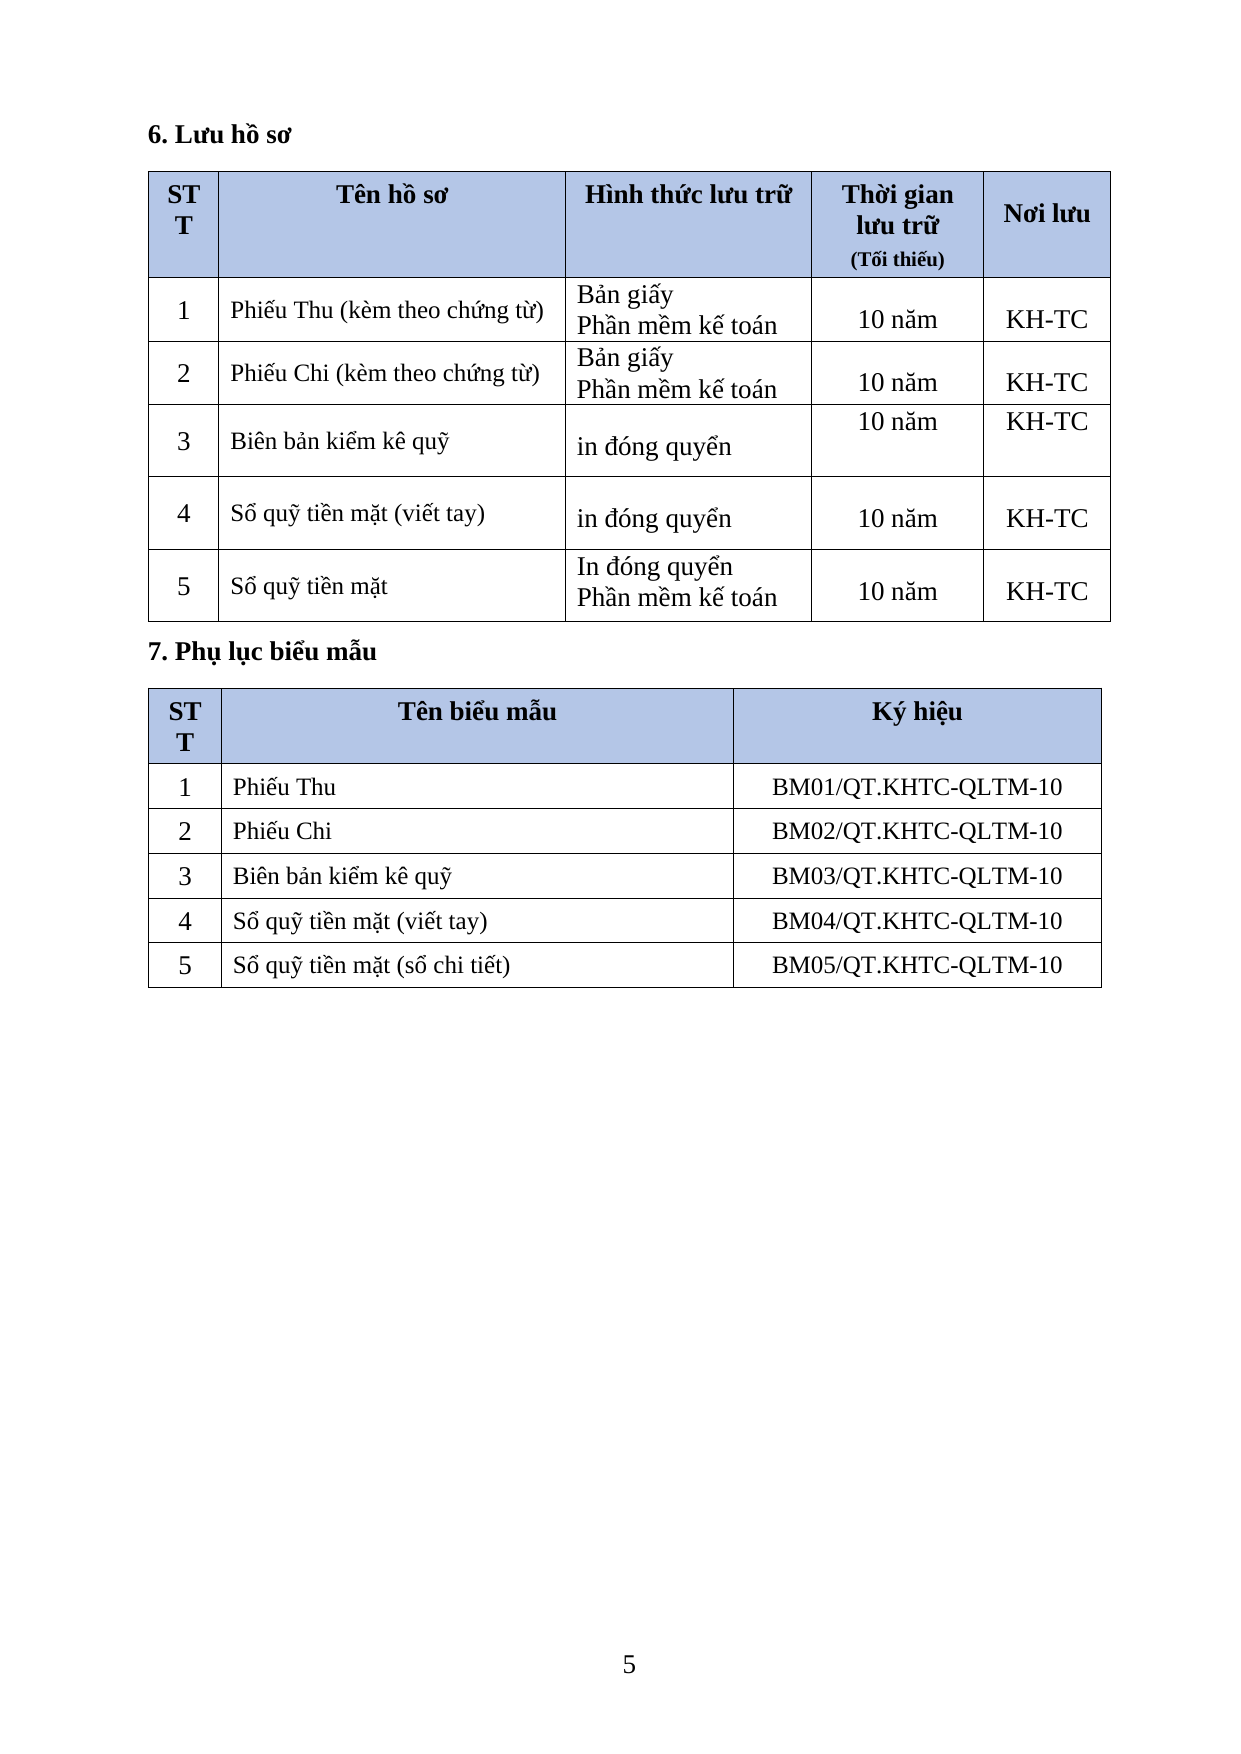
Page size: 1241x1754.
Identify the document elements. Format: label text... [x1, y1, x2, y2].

table_cell 10 năm [812, 278, 983, 341]
table_cell KH-TC [984, 550, 1110, 621]
table_cell 3 [149, 405, 218, 476]
table_header Thời gian lưu trữ (Tối thiếu) [812, 172, 983, 277]
table_cell 5 [149, 943, 221, 987]
table_cell Bản giấy Phần mềm kế toán [566, 278, 811, 341]
table_cell 2 [149, 342, 218, 404]
table_cell KH-TC [984, 342, 1110, 404]
table_cell Sổ quỹ tiền mặt (viết tay) [219, 477, 565, 549]
table_cell BM04/QT.KHTC-QLTM-10 [734, 899, 1101, 942]
table_header Tên biểu mẫu [222, 689, 733, 763]
table_header STT [149, 172, 218, 277]
table_cell in đóng quyển [566, 405, 811, 476]
table_cell Sổ quỹ tiền mặt (viết tay) [222, 899, 733, 942]
table_cell Biên bản kiểm kê quỹ [222, 854, 733, 897]
table_cell 10 năm [812, 405, 983, 476]
table_cell 1 [149, 764, 221, 808]
table_cell BM05/QT.KHTC-QLTM-10 [734, 943, 1101, 987]
table_cell 10 năm [812, 342, 983, 404]
table_cell In đóng quyển Phần mềm kế toán [566, 550, 811, 621]
table_cell Phiếu Chi (kèm theo chứng từ) [219, 342, 565, 404]
table_cell Sổ quỹ tiền mặt (sổ chi tiết) [222, 943, 733, 987]
table_header Nơi lưu [984, 172, 1110, 277]
table_header Tên hồ sơ [219, 172, 565, 277]
table_cell 5 [149, 550, 218, 621]
table_cell BM01/QT.KHTC-QLTM-10 [734, 764, 1101, 808]
table_cell 1 [149, 278, 218, 341]
table_cell KH-TC [984, 278, 1110, 341]
table_header Hình thức lưu trữ [566, 172, 811, 277]
table_cell BM02/QT.KHTC-QLTM-10 [734, 809, 1101, 853]
table_cell in đóng quyển [566, 477, 811, 549]
table_cell Bản giấy Phần mềm kế toán [566, 342, 811, 404]
table_cell 3 [149, 854, 221, 897]
table_header Ký hiệu [734, 689, 1101, 763]
table_cell 2 [149, 809, 221, 853]
table_cell 10 năm [812, 477, 983, 549]
table_cell Biên bản kiểm kê quỹ [219, 405, 565, 476]
table_header STT [149, 689, 221, 763]
text 7. Phụ lục biểu mẫu [148, 634, 1110, 666]
table_cell 4 [149, 899, 221, 942]
table_cell 10 năm [812, 550, 983, 621]
table_cell BM03/QT.KHTC-QLTM-10 [734, 854, 1101, 897]
table_cell 4 [149, 477, 218, 549]
text 6. Lưu hồ sơ [148, 118, 1110, 149]
table_cell Phiếu Chi [222, 809, 733, 853]
table_cell Phiếu Thu (kèm theo chứng từ) [219, 278, 565, 341]
table_cell Phiếu Thu [222, 764, 733, 808]
table_cell KH-TC [984, 477, 1110, 549]
table_cell KH-TC [984, 405, 1110, 476]
table_cell Sổ quỹ tiền mặt [219, 550, 565, 621]
